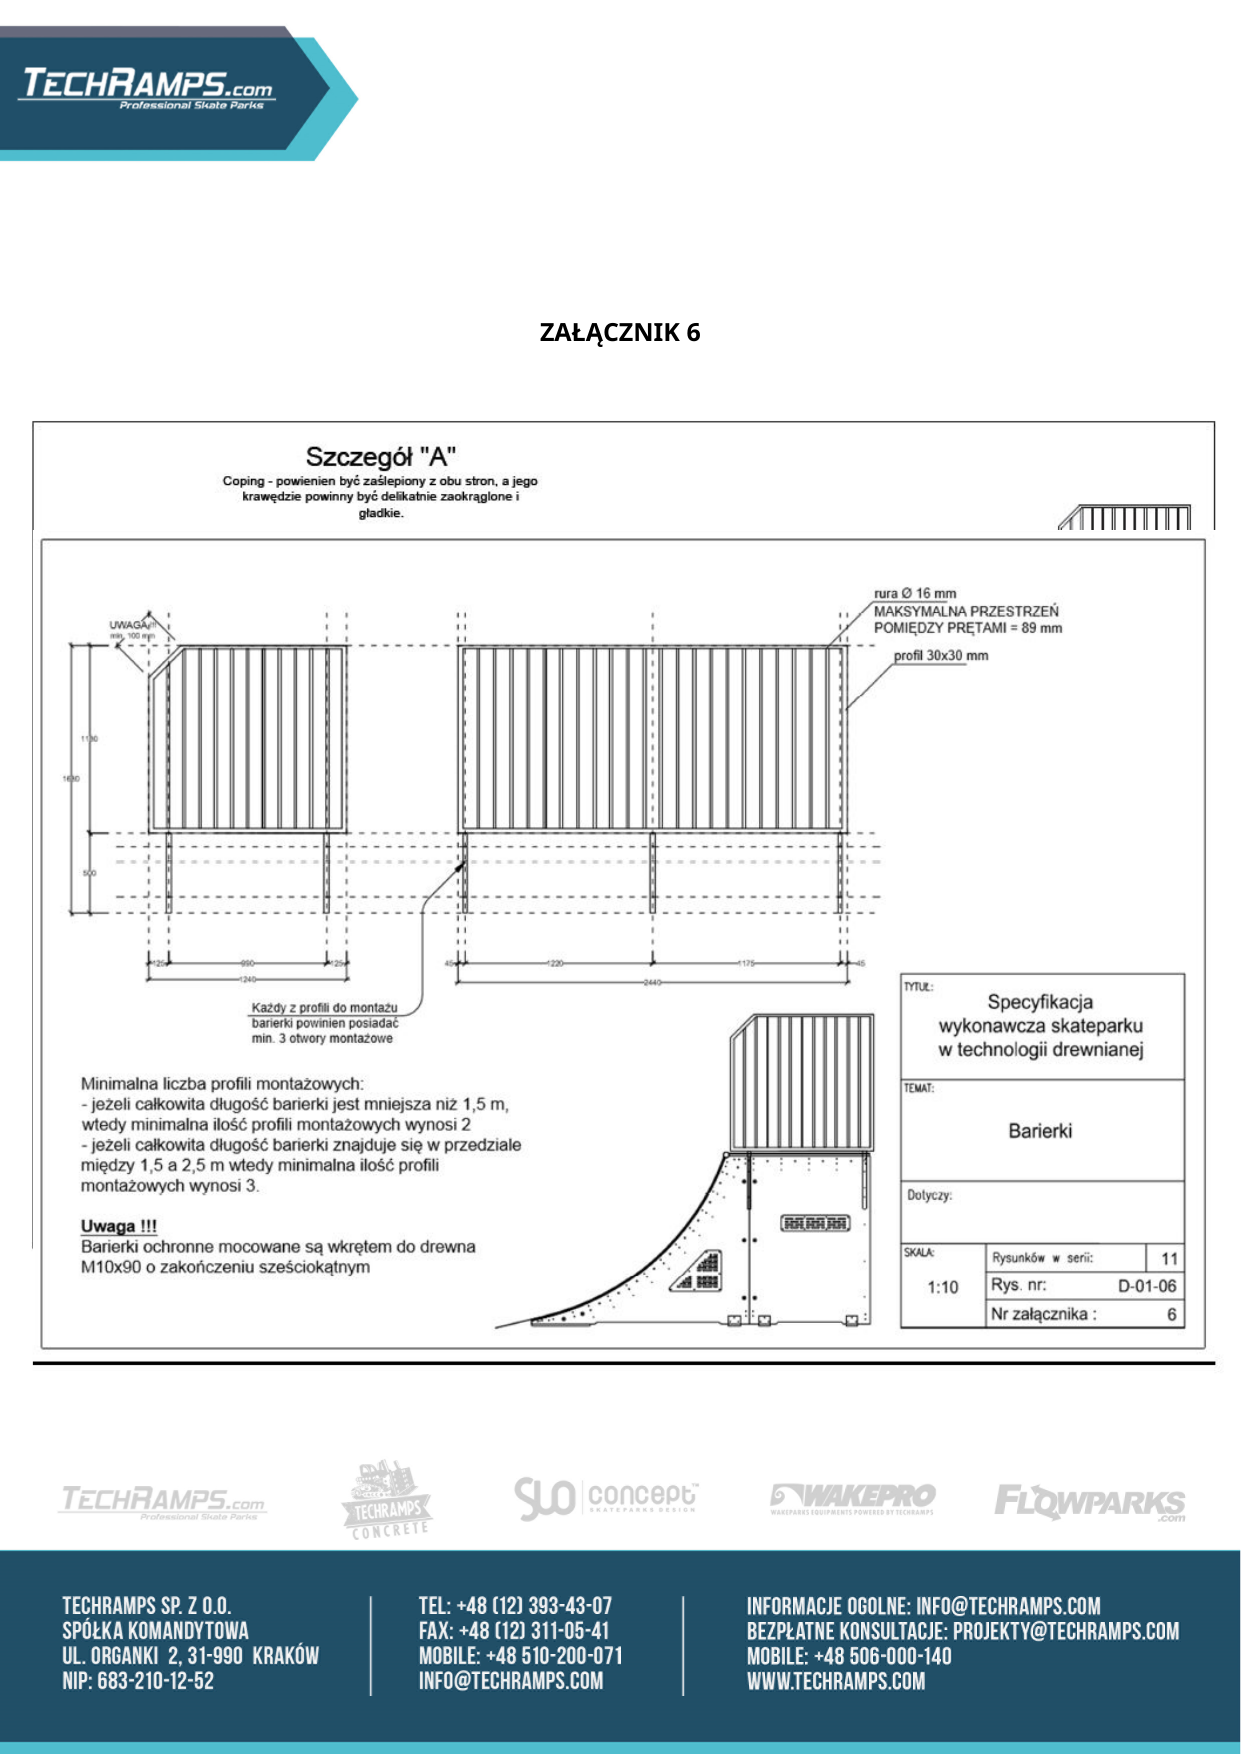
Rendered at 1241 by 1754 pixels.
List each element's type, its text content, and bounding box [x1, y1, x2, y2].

text ZAŁĄCZNIK 6 [148, 315, 1093, 349]
picture [0, 0, 1241, 1754]
